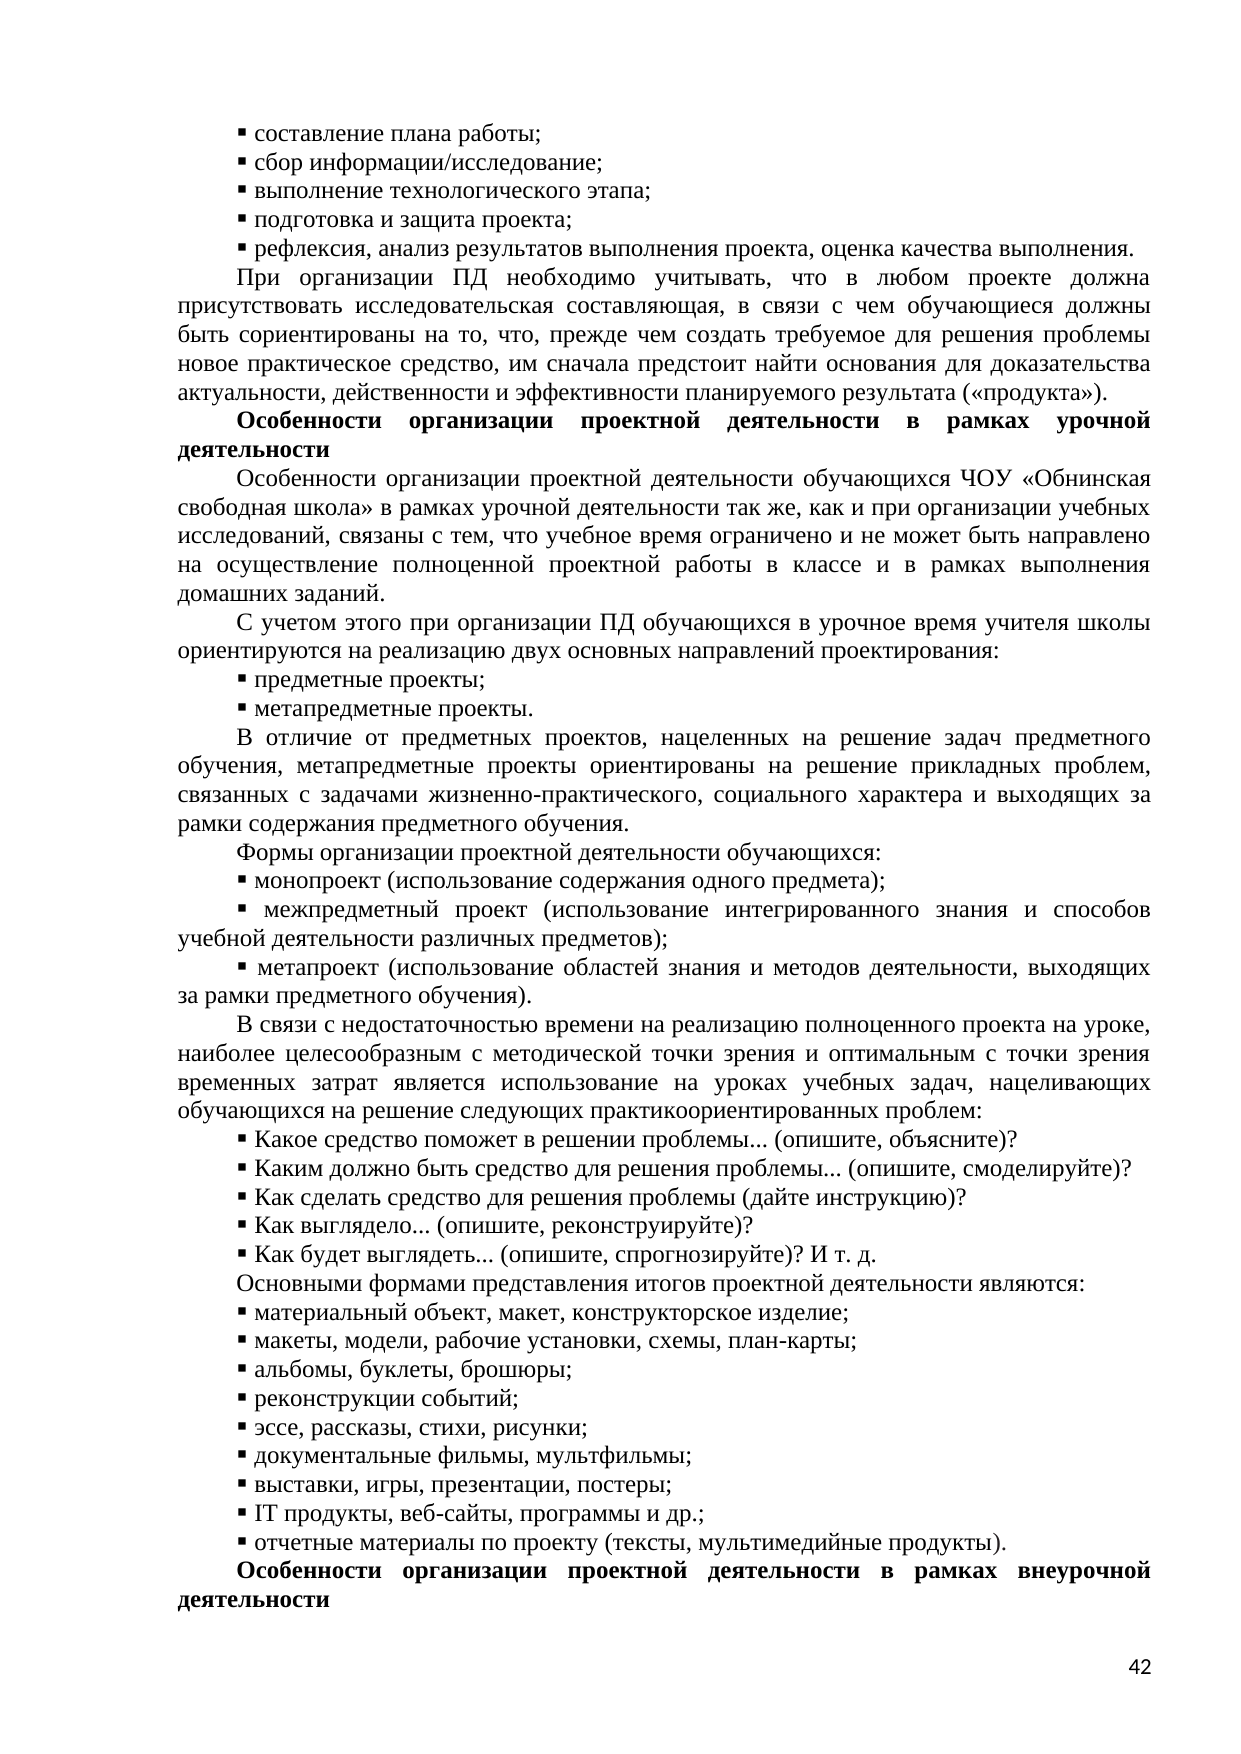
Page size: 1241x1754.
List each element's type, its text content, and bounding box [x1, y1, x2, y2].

text документальные фильмы, мультфильмы; [177, 1441, 1152, 1469]
text реконструкции событий; [177, 1383, 1152, 1412]
text Какое средство поможет в решении проблемы... (опишите, объясните)? [177, 1124, 1152, 1153]
text предметные проекты; [177, 664, 1152, 693]
text материальный объект, макет, конструкторское изделие; [177, 1297, 1152, 1326]
text эссе, рассказы, стихи, рисунки; [177, 1412, 1152, 1441]
text межпредметный проект (использование интегрированного знания и способов учебной деятельности различных предметов); [177, 894, 1152, 952]
text Как выглядело... (опишите, реконструируйте)? [177, 1211, 1152, 1239]
text Как будет выглядеть... (опишите, спрогнозируйте)? И т. д. [177, 1239, 1152, 1268]
text Особенности организации проектной деятельности обучающихся ЧОУ «Обнинская свободная школа» в рамках урочной деятельности так же, как и при организации учебных исследований, связаны с тем, что учебное время ограничено и не может быть направлено на осуществление полноценной проектной работы в классе и в рамках выполнения домашних заданий. [177, 463, 1152, 607]
text метапроект (использование областей знания и методов деятельности, выходящих за рамки предметного обучения). [177, 952, 1152, 1009]
text макеты, модели, рабочие установки, схемы, план-карты; [177, 1326, 1152, 1354]
text Формы организации проектной деятельности обучающихся: [177, 837, 1152, 866]
text IT продукты, веб-сайты, программы и др.; [177, 1498, 1152, 1527]
text метапредметные проекты. [177, 693, 1152, 722]
text монопроект (использование содержания одного предмета); [177, 866, 1152, 894]
text рефлексия, анализ результатов выполнения проекта, оценка качества выполнения. [177, 233, 1152, 262]
text В отличие от предметных проектов, нацеленных на решение задач предметного обучения, метапредметные проекты ориентированы на решение прикладных проблем, связанных с задачами жизненно-практического, социального характера и выходящих за рамки содержания предметного обучения. [177, 722, 1152, 837]
text Основными формами представления итогов проектной деятельности являются: [177, 1268, 1152, 1297]
text подготовка и защита проекта; [177, 204, 1152, 233]
text Особенности организации проектной деятельности в рамках урочной деятельности [177, 406, 1152, 463]
text Особенности организации проектной деятельности в рамках внеурочной деятельности [177, 1556, 1152, 1613]
text Как сделать средство для решения проблемы (дайте инструкцию)? [177, 1182, 1152, 1211]
text В связи с недостаточностью времени на реализацию полноценного проекта на уроке, наиболее целесообразным с методической точки зрения и оптимальным с точки зрения временных затрат является использование на уроках учебных задач, нацеливающих обучающихся на решение следующих практикоориентированных проблем: [177, 1009, 1152, 1124]
text составление плана работы; [177, 118, 1152, 147]
text С учетом этого при организации ПД обучающихся в урочное время учителя школы ориентируются на реализацию двух основных направлений проектирования: [177, 607, 1152, 664]
text Каким должно быть средство для решения проблемы... (опишите, смоделируйте)? [177, 1153, 1152, 1182]
text альбомы, буклеты, брошюры; [177, 1354, 1152, 1383]
text выполнение технологического этапа; [177, 176, 1152, 204]
text отчетные материалы по проекту (тексты, мультимедийные продукты). [177, 1527, 1152, 1556]
text При организации ПД необходимо учитывать, что в любом проекте должна присутствовать исследовательская составляющая, в связи с чем обучающиеся должны быть сориентированы на то, что, прежде чем создать требуемое для решения проблемы новое практическое средство, им сначала предстоит найти основания для доказательства актуальности, действенности и эффективности планируемого результата («продукта»). [177, 262, 1152, 406]
text выставки, игры, презентации, постеры; [177, 1469, 1152, 1498]
text сбор информации/исследование; [177, 147, 1152, 176]
